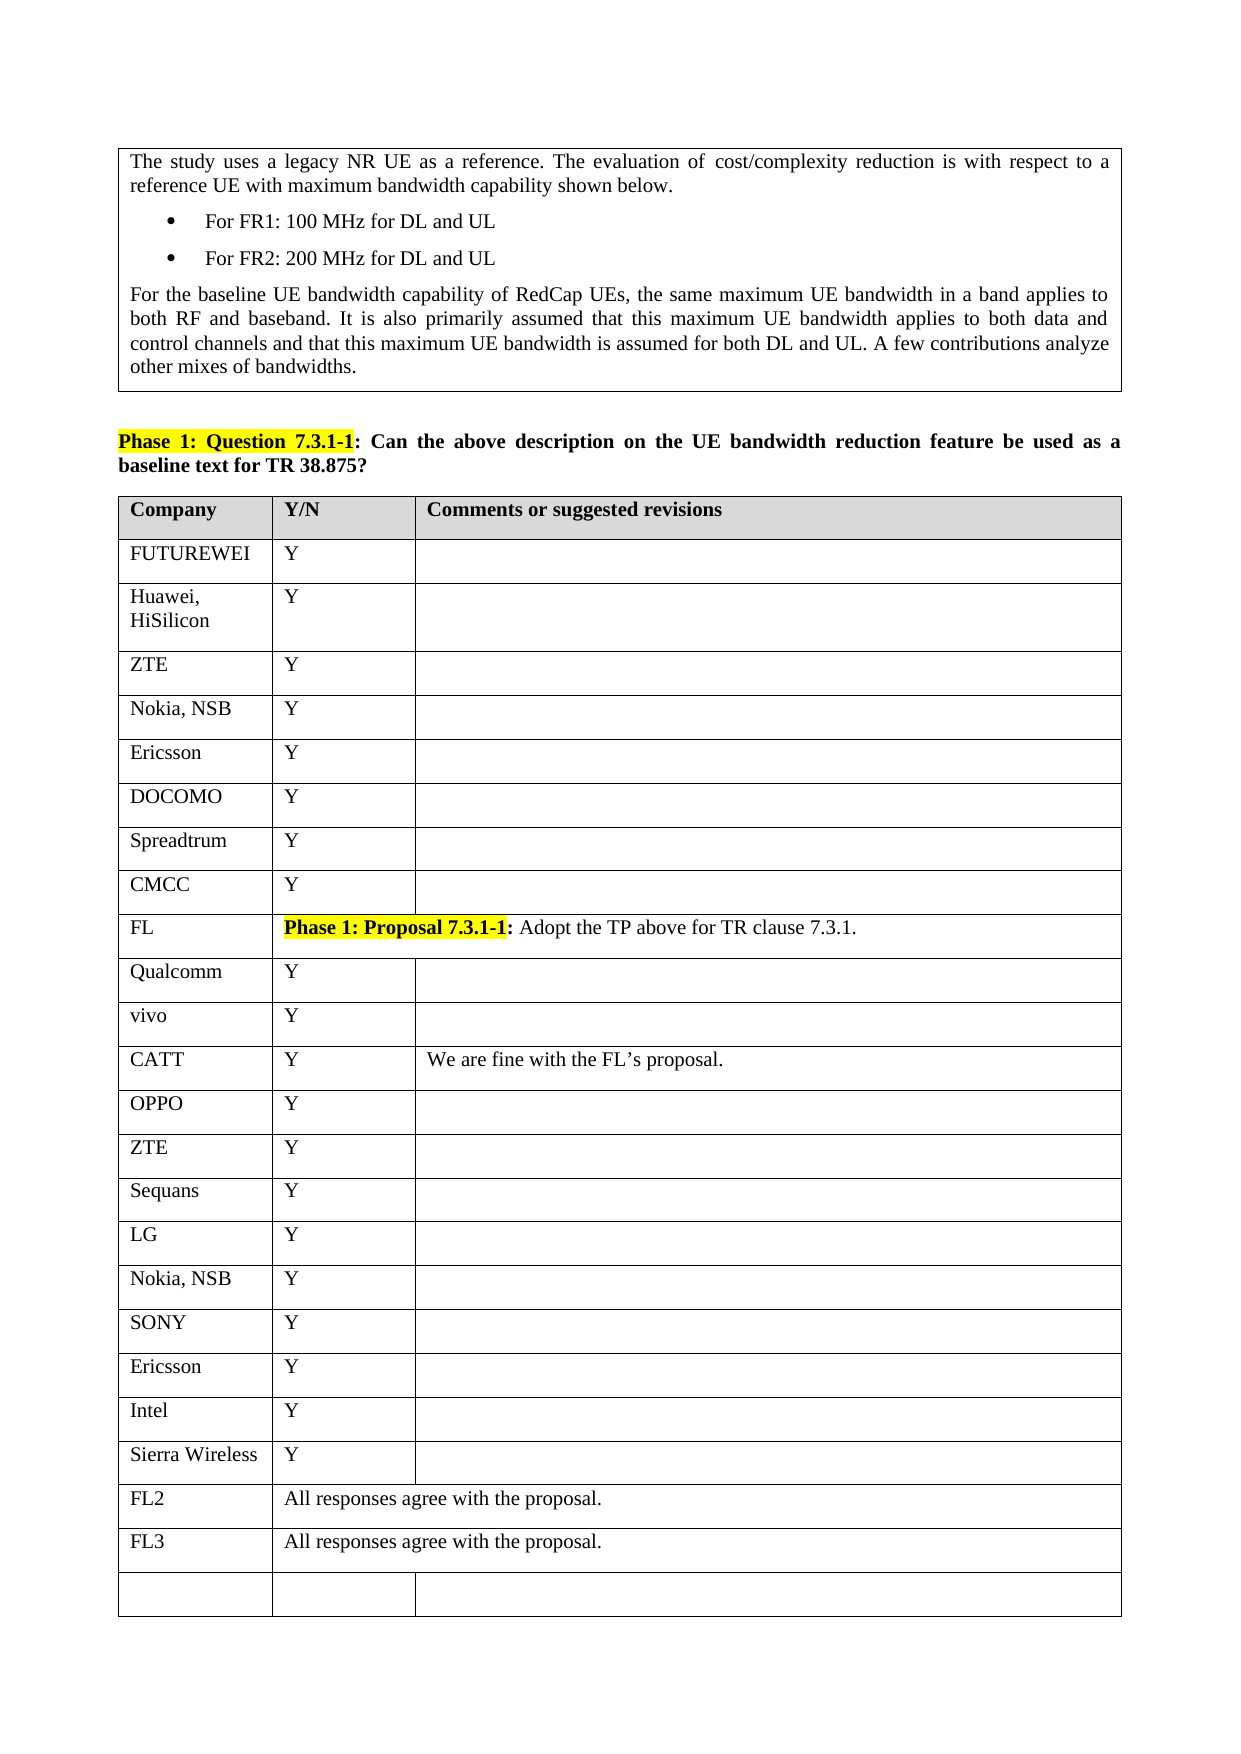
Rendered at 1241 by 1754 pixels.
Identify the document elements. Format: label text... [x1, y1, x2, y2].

table_cell [416, 1442, 1121, 1484]
table_cell Y [273, 959, 415, 1002]
table_cell Y [273, 784, 415, 827]
table_cell OPPO [119, 1091, 272, 1133]
table_cell Sequans [119, 1179, 272, 1221]
table_cell [416, 1398, 1121, 1441]
text Phase 1: Question 7.3.1-1: Can the above description on the UE bandwidth reduction feature be used as a baseline text for TR 38.875? [118, 429, 1122, 477]
table_cell Intel [119, 1398, 272, 1441]
table_cell DOCOMO [119, 784, 272, 827]
table_cell [416, 1354, 1121, 1397]
table_cell Y [273, 1003, 415, 1046]
table_cell [416, 1266, 1121, 1309]
table_cell [416, 959, 1121, 1002]
table_cell Y [273, 871, 415, 914]
table_cell vivo [119, 1003, 272, 1046]
table_cell [416, 1179, 1121, 1221]
table_cell SONY [119, 1310, 272, 1353]
table_cell Y [273, 1310, 415, 1353]
table_cell Y [273, 1442, 415, 1484]
table_cell ZTE [119, 652, 272, 695]
table_cell Spreadtrum [119, 828, 272, 870]
table_cell Y [273, 652, 415, 695]
table_cell [119, 1573, 272, 1616]
table_cell Y [273, 1135, 415, 1177]
table_cell Y [273, 1398, 415, 1441]
table_cell [416, 871, 1121, 914]
table_cell ZTE [119, 1135, 272, 1177]
table_cell Qualcomm [119, 959, 272, 1002]
table_cell Y [273, 1179, 415, 1221]
table_cell [416, 1310, 1121, 1353]
table_cell FL [119, 915, 272, 958]
table_header Comments or suggested revisions [416, 497, 1121, 539]
table_cell Nokia, NSB [119, 1266, 272, 1309]
table_cell [416, 1091, 1121, 1133]
table_cell FL2 [119, 1485, 272, 1528]
table_cell [416, 696, 1121, 739]
table_cell Phase 1: Proposal 7.3.1-1: Adopt the TP above for TR clause 7.3.1. [273, 915, 1121, 958]
table_header Company [119, 497, 272, 539]
table_cell Y [273, 1222, 415, 1265]
table_cell Huawei, HiSilicon [119, 584, 272, 651]
table_cell Y [273, 828, 415, 870]
table_cell Y [273, 696, 415, 739]
table_cell Ericsson [119, 740, 272, 783]
table_cell CATT [119, 1047, 272, 1090]
table_cell Y [273, 740, 415, 783]
table_cell [416, 1573, 1121, 1616]
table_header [119, 149, 1121, 391]
table_cell We are fine with the FL’s proposal. [416, 1047, 1121, 1090]
table_cell [416, 540, 1121, 583]
table_cell Y [273, 1354, 415, 1397]
table_cell [416, 1003, 1121, 1046]
table_cell CMCC [119, 871, 272, 914]
table_cell [416, 584, 1121, 651]
table_cell FL3 [119, 1529, 272, 1572]
table_cell [416, 828, 1121, 870]
table_cell [416, 1135, 1121, 1177]
table_cell Sierra Wireless [119, 1442, 272, 1484]
table_cell [416, 784, 1121, 827]
table_cell [273, 1573, 415, 1616]
table_cell FUTUREWEI [119, 540, 272, 583]
table_cell LG [119, 1222, 272, 1265]
table_cell Y [273, 1047, 415, 1090]
table_cell Ericsson [119, 1354, 272, 1397]
table_header Y/N [273, 497, 415, 539]
table_cell Nokia, NSB [119, 696, 272, 739]
table_cell Y [273, 540, 415, 583]
table_cell All responses agree with the proposal. [273, 1529, 1121, 1572]
table_cell [416, 652, 1121, 695]
table_cell [416, 740, 1121, 783]
table_cell [416, 1222, 1121, 1265]
table_cell Y [273, 1266, 415, 1309]
table_cell All responses agree with the proposal. [273, 1485, 1121, 1528]
table_cell Y [273, 1091, 415, 1133]
table_cell Y [273, 584, 415, 651]
